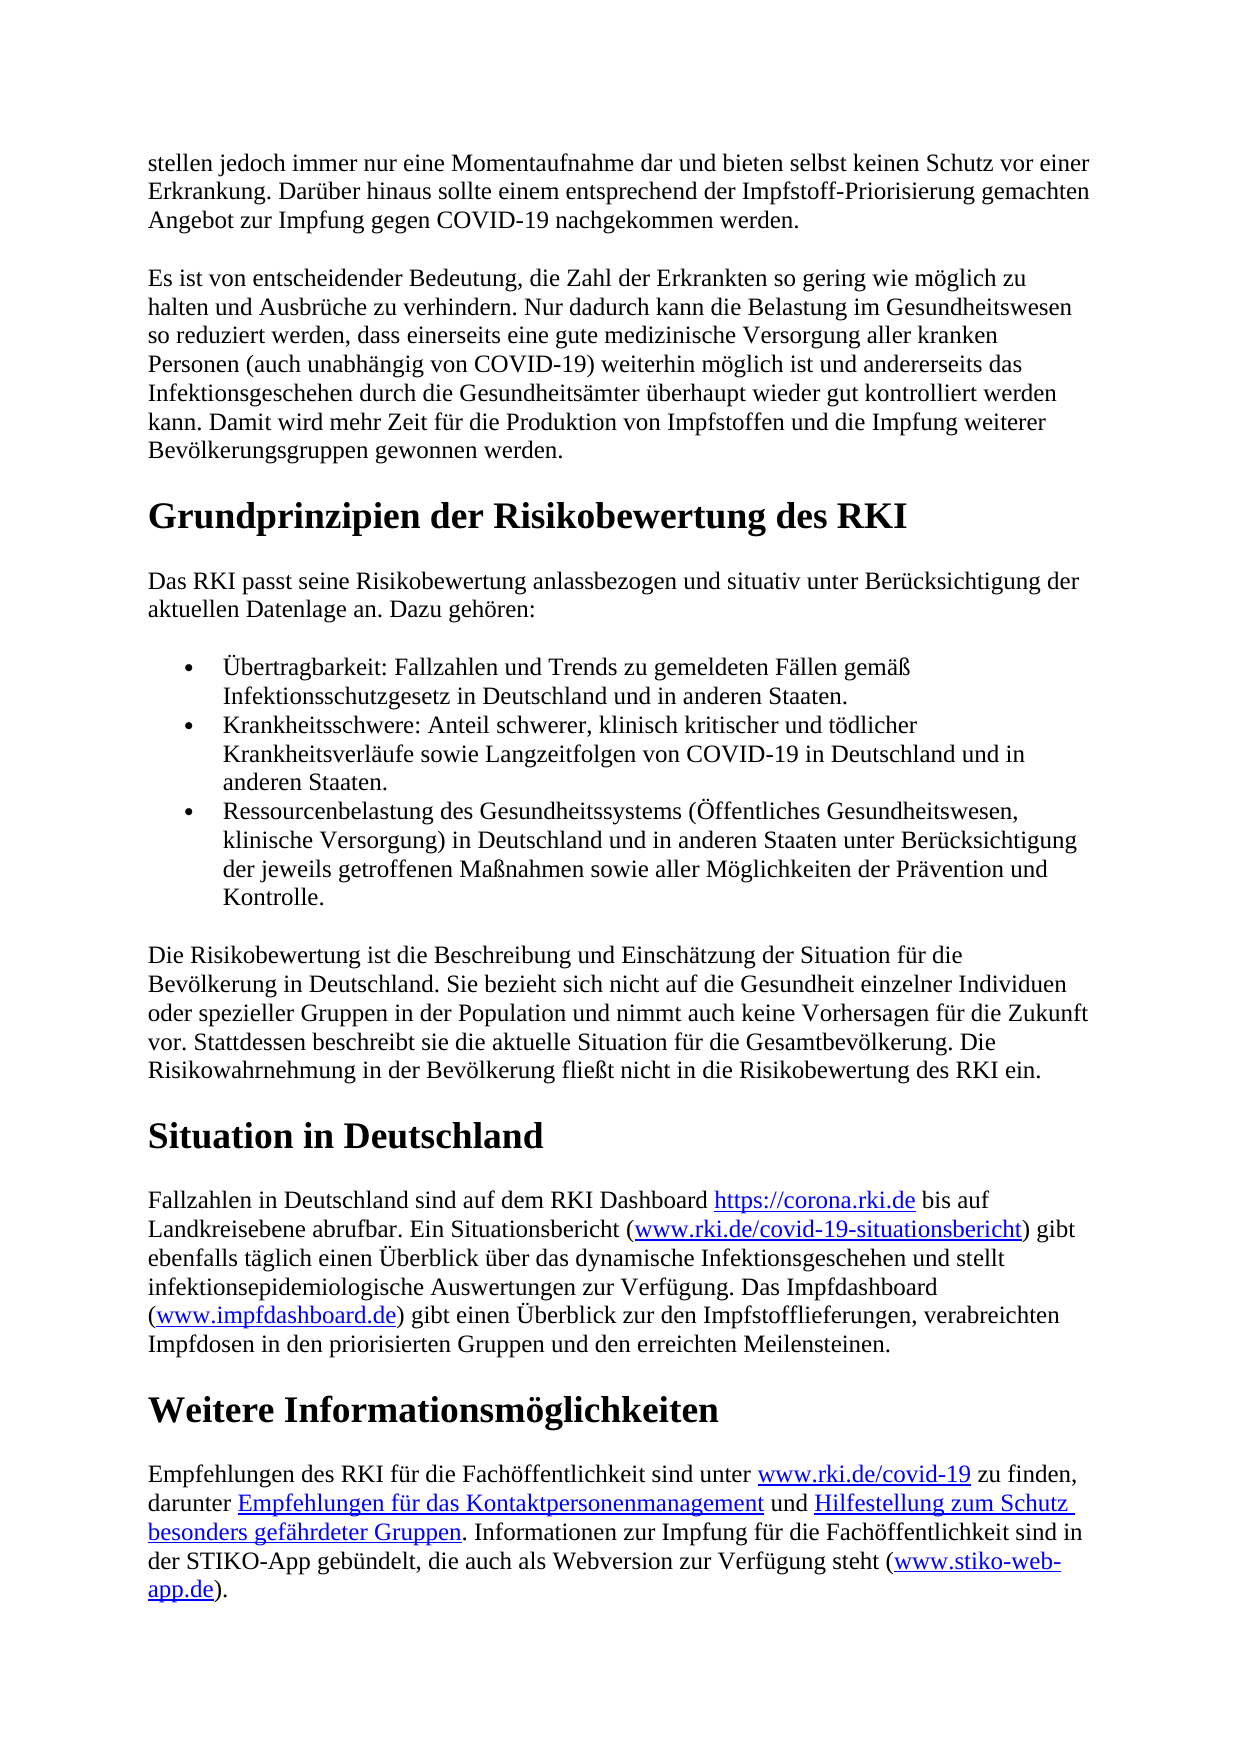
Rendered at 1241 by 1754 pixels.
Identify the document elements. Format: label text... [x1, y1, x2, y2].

text Fallzahlen in Deutschland sind auf dem RKI Dashboard https://corona.rki.de bis auf Landkreisebene abrufbar. Ein Situationsbericht (www.rki.de/covid-19-situationsbericht) gibt ebenfalls täglich einen Überblick über das dynamische Infektionsgeschehen und stellt infektionsepidemiologische Auswertungen zur Verfügung. Das Impfdashboard (www.impfdashboard.de) gibt einen Überblick zur den Impfstofflieferungen, verabreichten Impfdosen in den priorisierten Gruppen und den erreichten Meilensteinen. [148, 1186, 1093, 1358]
text Das RKI passt seine Risikobewertung anlassbezogen und situativ unter Berücksichtigung der aktuellen Datenlage an. Dazu gehören: [148, 566, 1093, 623]
list Übertragbarkeit: Fallzahlen und Trends zu gemeldeten Fällen gemäß Infektionsschutzgesetz in Deutschland und in anderen Staaten. [185, 652, 1093, 710]
text Es ist von entscheidender Bedeutung, die Zahl der Erkrankten so gering wie möglich zu halten und Ausbrüche zu verhindern. Nur dadurch kann die Belastung im Gesundheitswesen so reduziert werden, dass einerseits eine gute medizinische Versorgung aller kranken Personen (auch unabhängig von COVID-19) weiterhin möglich ist und andererseits das Infektionsgeschehen durch die Gesundheitsämter überhaupt wieder gut kontrolliert werden kann. Damit wird mehr Zeit für die Produktion von Impfstoffen und die Impfung weiterer Bevölkerungsgruppen gewonnen werden. [148, 263, 1093, 464]
list Ressourcenbelastung des Gesundheitssystems (Öffentliches Gesundheitswesen, klinische Versorgung) in Deutschland und in anderen Staaten unter Berücksichtigung der jeweils getroffenen Maßnahmen sowie aller Möglichkeiten der Prävention und Kontrolle. [185, 796, 1093, 911]
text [148, 148, 1093, 234]
text Die Risikobewertung ist die Beschreibung und Einschätzung der Situation für die Bevölkerung in Deutschland. Sie bezieht sich nicht auf die Gesundheit einzelner Individuen oder spezieller Gruppen in der Population und nimmt auch keine Vorhersagen für die Zukunft vor. Stattdessen beschreibt sie die aktuelle Situation für die Gesamtbevölkerung. Die Risikowahrnehmung in der Bevölkerung fließt nicht in die Risikobewertung des RKI ein. [148, 940, 1093, 1084]
text Empfehlungen des RKI für die Fachöffentlichkeit sind unter www.rki.de/covid-19 zu finden, darunter Empfehlungen für das Kontaktpersonenmanagement und Hilfestellung zum Schutz besonders gefährdeter Gruppen. Informationen zur Impfung für die Fachöffentlichkeit sind in der STIKO-App gebündelt, die auch als Webversion zur Verfügung steht (www.stiko-web-app.de). [148, 1459, 1093, 1603]
list Krankheitsschwere: Anteil schwerer, klinisch kritischer und tödlicher Krankheitsverläufe sowie Langzeitfolgen von COVID-19 in Deutschland und in anderen Staaten. [185, 710, 1093, 796]
text Grundprinzipien der Risikobewertung des RKI [148, 493, 1093, 537]
text Weitere Informationsmöglichkeiten [148, 1387, 1093, 1430]
text Situation in Deutschland [148, 1113, 1093, 1156]
